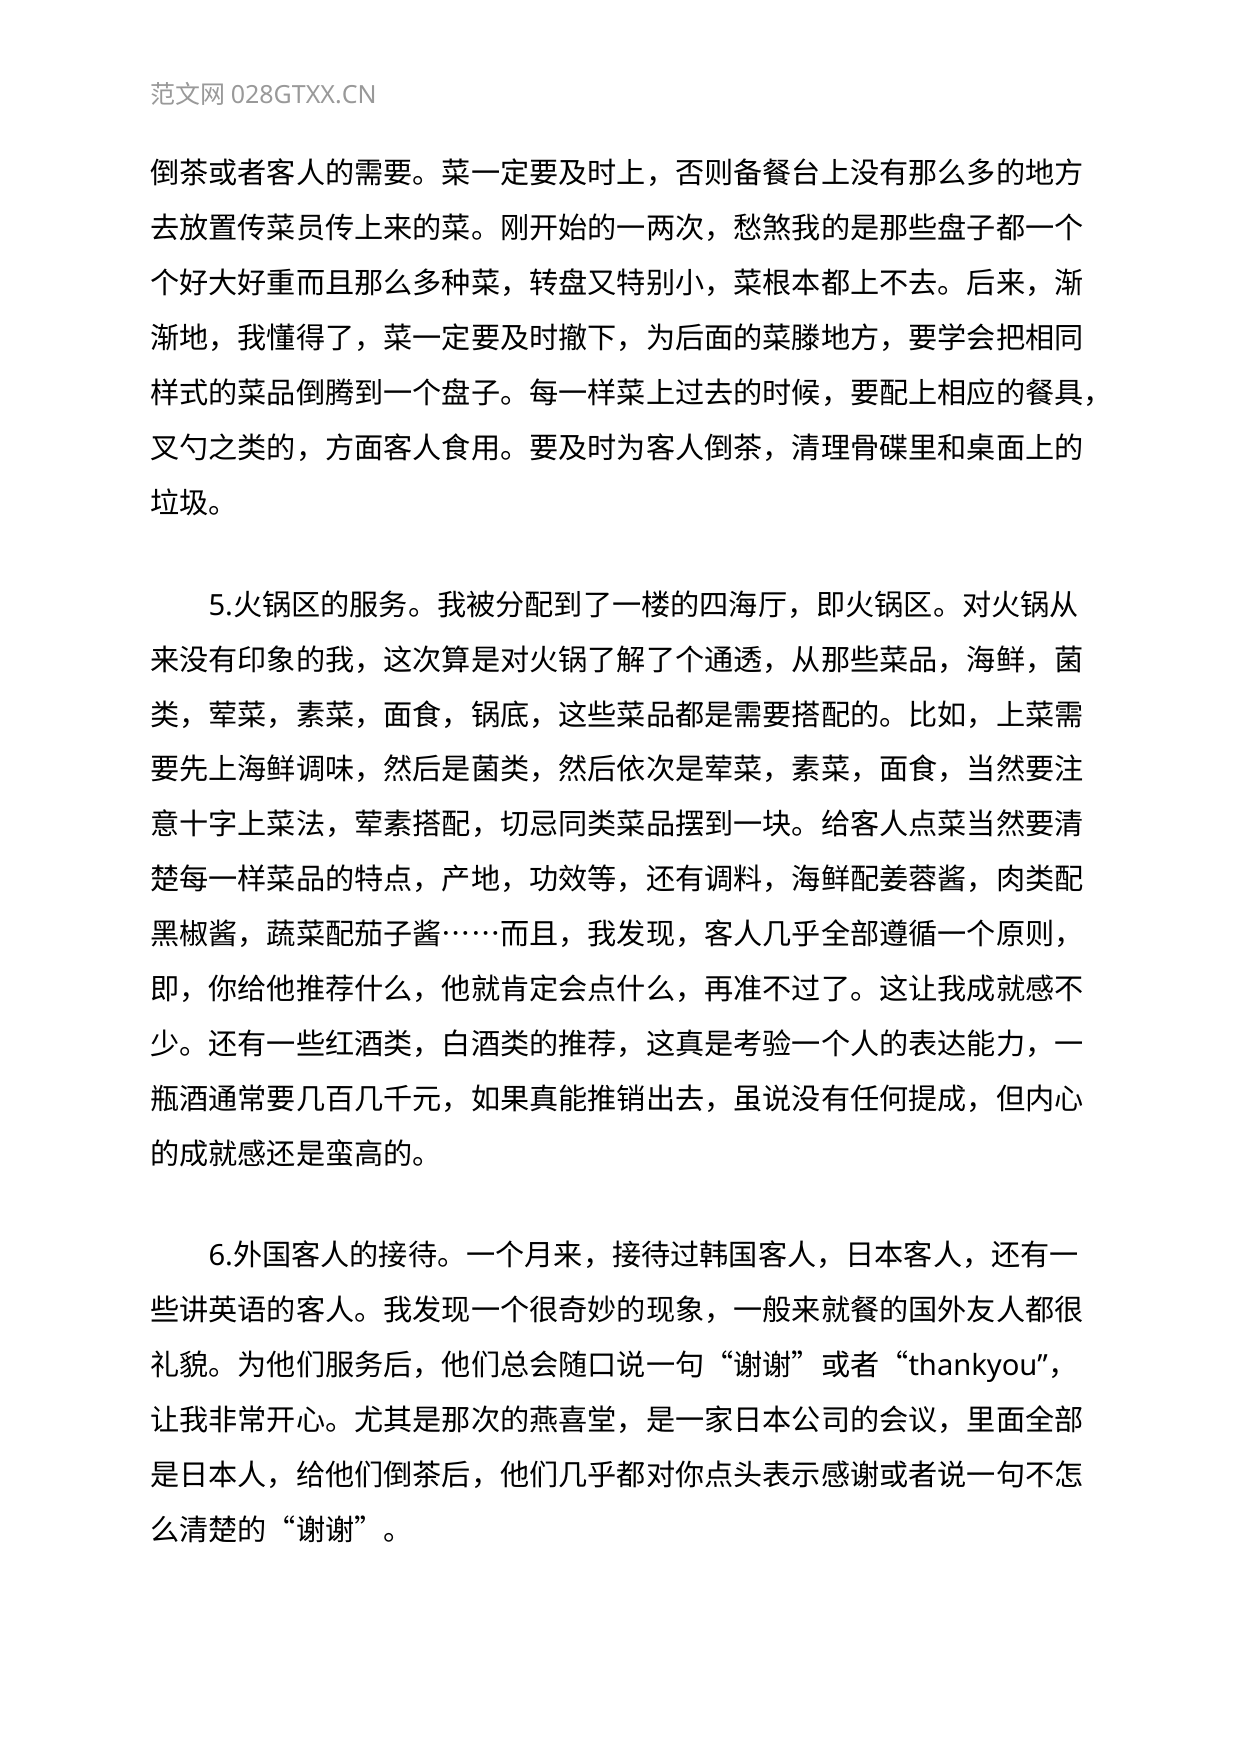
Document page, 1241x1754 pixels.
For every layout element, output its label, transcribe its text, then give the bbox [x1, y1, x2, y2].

text 6.外国客人的接待。一个月来，接待过韩国客人，日本客人，还有一些讲英语的客人。我发现一个很奇妙的现象，一般来就餐的国外友人都很礼貌。为他们服务后，他们总会随口说一句“谢谢”或者“thankyou”，让我非常开心。尤其是那次的燕喜堂，是一家日本公司的会议，里面全部是日本人，给他们倒茶后，他们几乎都对你点头表示感谢或者说一句不怎么清楚的“谢谢”。 [150, 1232, 1090, 1549]
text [150, 150, 1090, 522]
text 5.火锅区的服务。我被分配到了一楼的四海厅，即火锅区。对火锅从来没有印象的我，这次算是对火锅了解了个通透，从那些菜品，海鲜，菌类，荤菜，素菜，面食，锅底，这些菜品都是需要搭配的。比如，上菜需要先上海鲜调味，然后是菌类，然后依次是荤菜，素菜，面食，当然要注意十字上菜法，荤素搭配，切忌同类菜品摆到一块。给客人点菜当然要清楚每一样菜品的特点，产地，功效等，还有调料，海鲜配姜蓉酱，肉类配黑椒酱，蔬菜配茄子酱……而且，我发现，客人几乎全部遵循一个原则，即，你给他推荐什么，他就肯定会点什么，再准不过了。这让我成就感不少。还有一些红酒类，白酒类的推荐，这真是考验一个人的表达能力，一瓶酒通常要几百几千元，如果真能推销出去，虽说没有任何提成，但内心的成就感还是蛮高的。 [150, 581, 1090, 1172]
